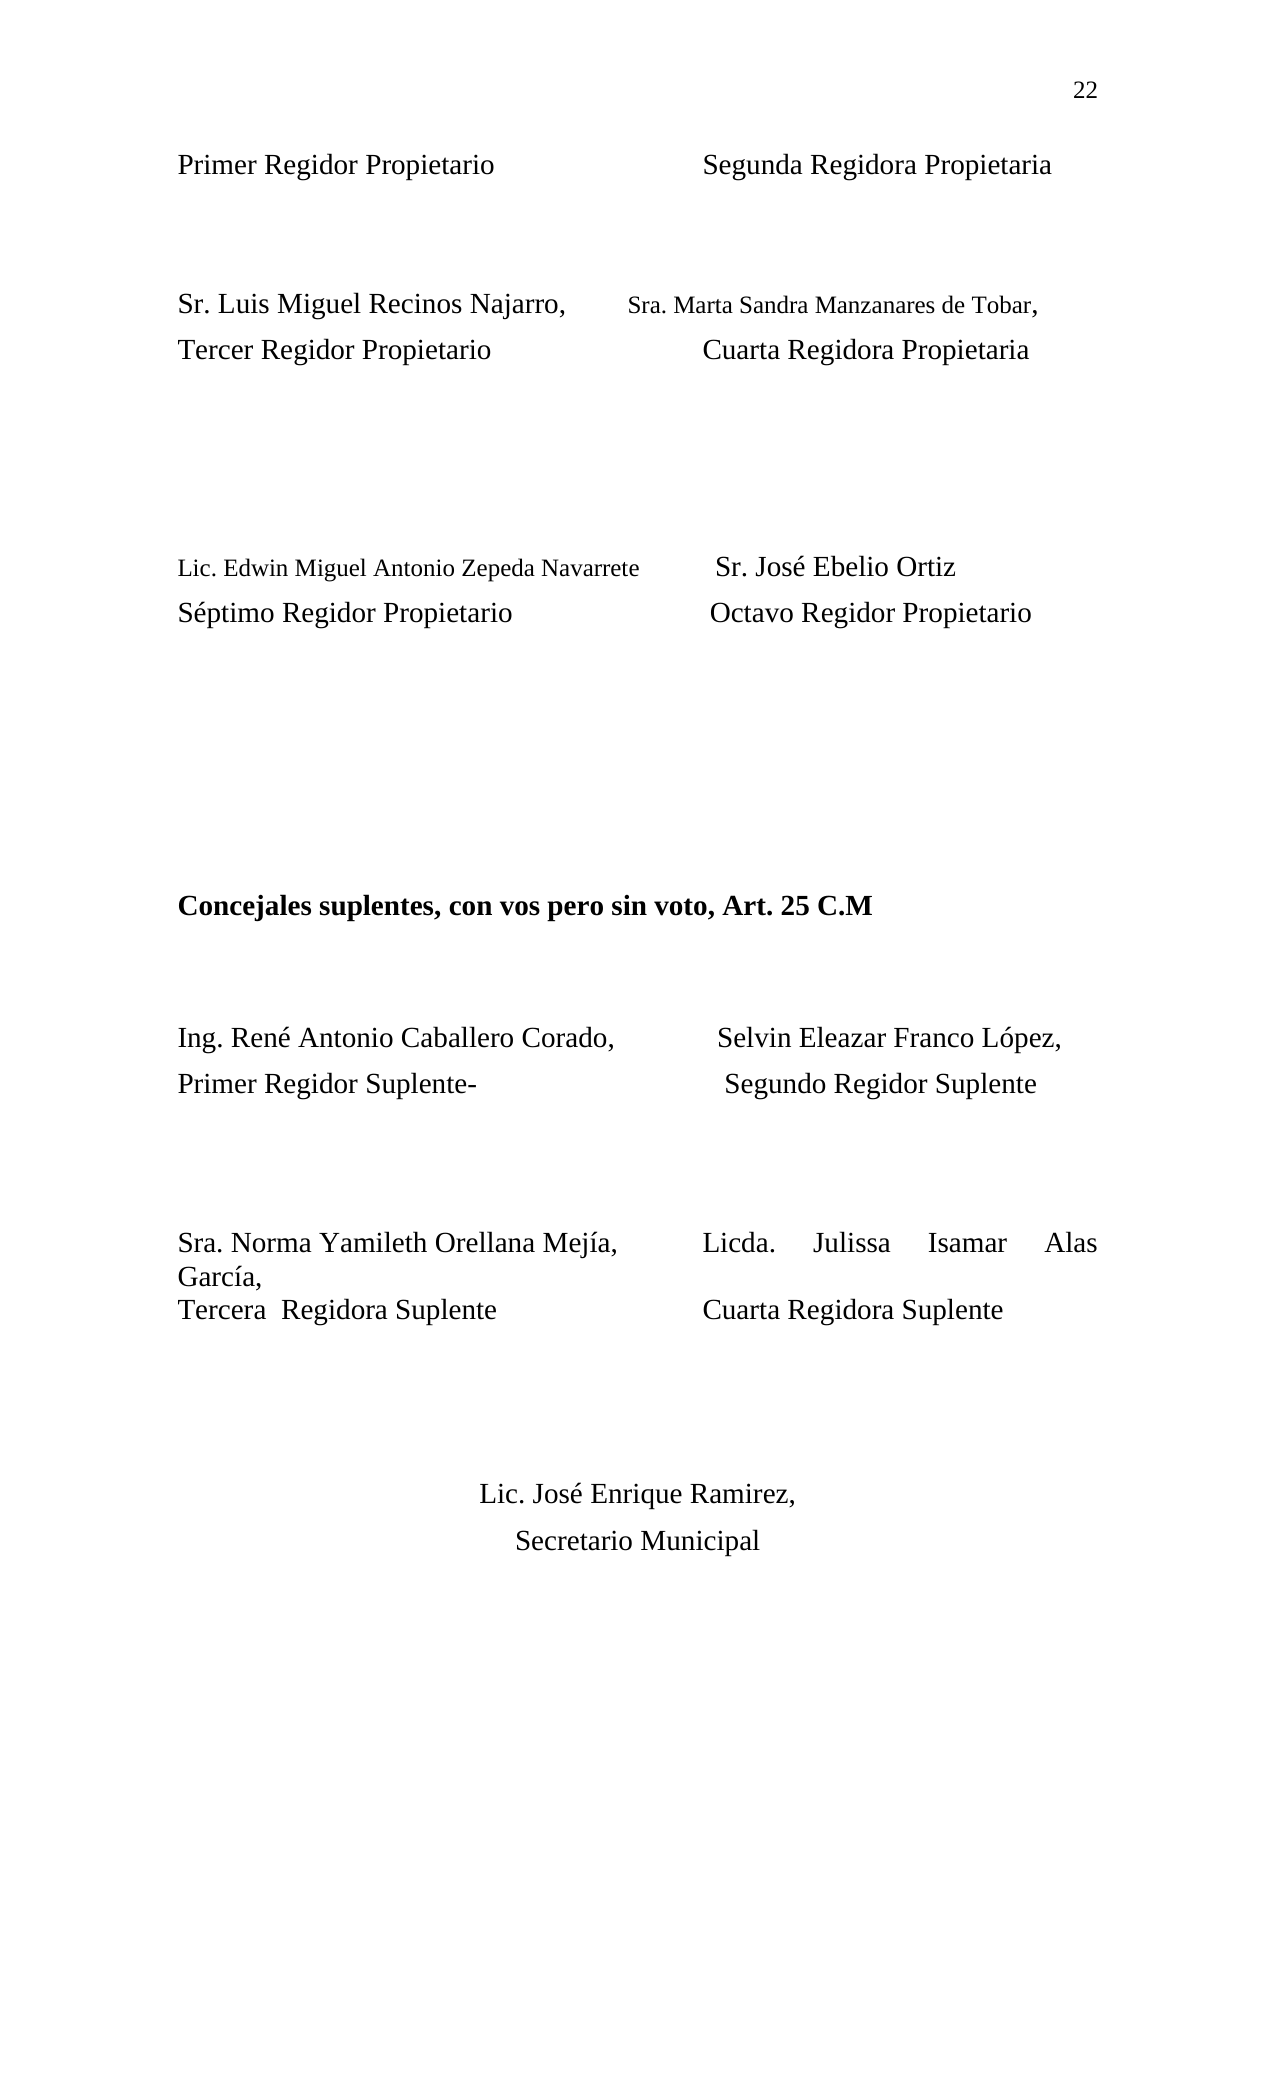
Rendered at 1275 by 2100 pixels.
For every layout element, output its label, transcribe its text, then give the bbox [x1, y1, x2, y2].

text Ing. René Antonio Caballero Corado, Selvin Eleazar Franco López, [177, 1020, 1098, 1054]
text Séptimo Regidor Propietario Octavo Regidor Propietario [177, 596, 1098, 629]
text Sr. Luis Miguel Recinos Najarro, Sra. Marta Sandra Manzanares de Tobar, [177, 286, 1098, 319]
text Lic. José Enrique Ramirez, [177, 1477, 1098, 1510]
text Secretario Municipal [177, 1523, 1098, 1556]
text Tercer Regidor Propietario Cuarta Regidora Propietaria [177, 332, 1098, 365]
text Lic. Edwin Miguel Antonio Zepeda Navarrete Sr. José Ebelio Ortiz [177, 549, 1098, 583]
text Primer Regidor Suplente- Segundo Regidor Suplente [177, 1066, 1098, 1100]
text Sra. Norma Yamileth Orellana Mejía, Licda. Julissa Isamar Alas García, [177, 1225, 1098, 1292]
subtitle Concejales suplentes, con vos pero sin voto, Art. 25 C.M [177, 888, 1098, 922]
text Tercera Regidora Suplente Cuarta Regidora Suplente [177, 1292, 1098, 1326]
text Primer Regidor Propietario Segunda Regidora Propietaria [177, 148, 1098, 181]
